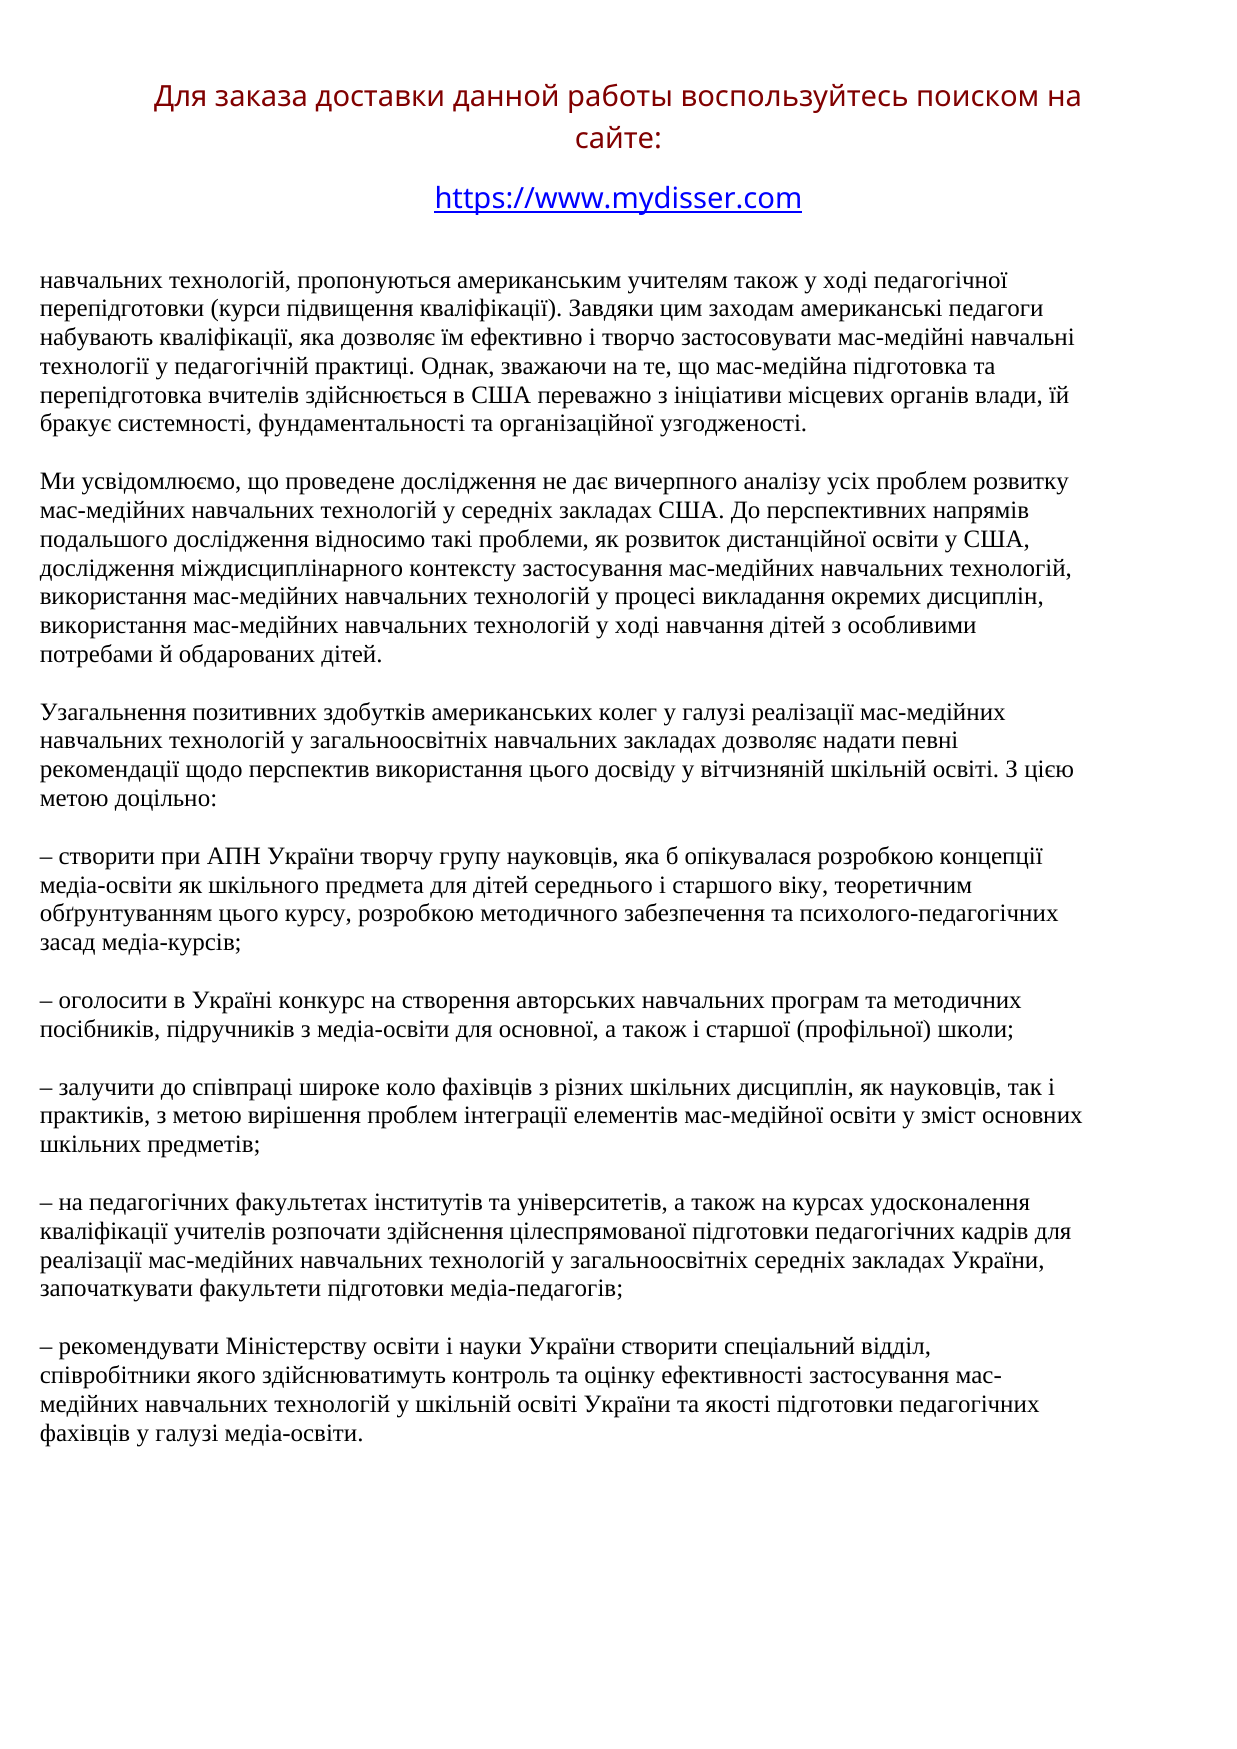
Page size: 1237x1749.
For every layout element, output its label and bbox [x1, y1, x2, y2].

table_cell [40, 236, 1086, 1446]
